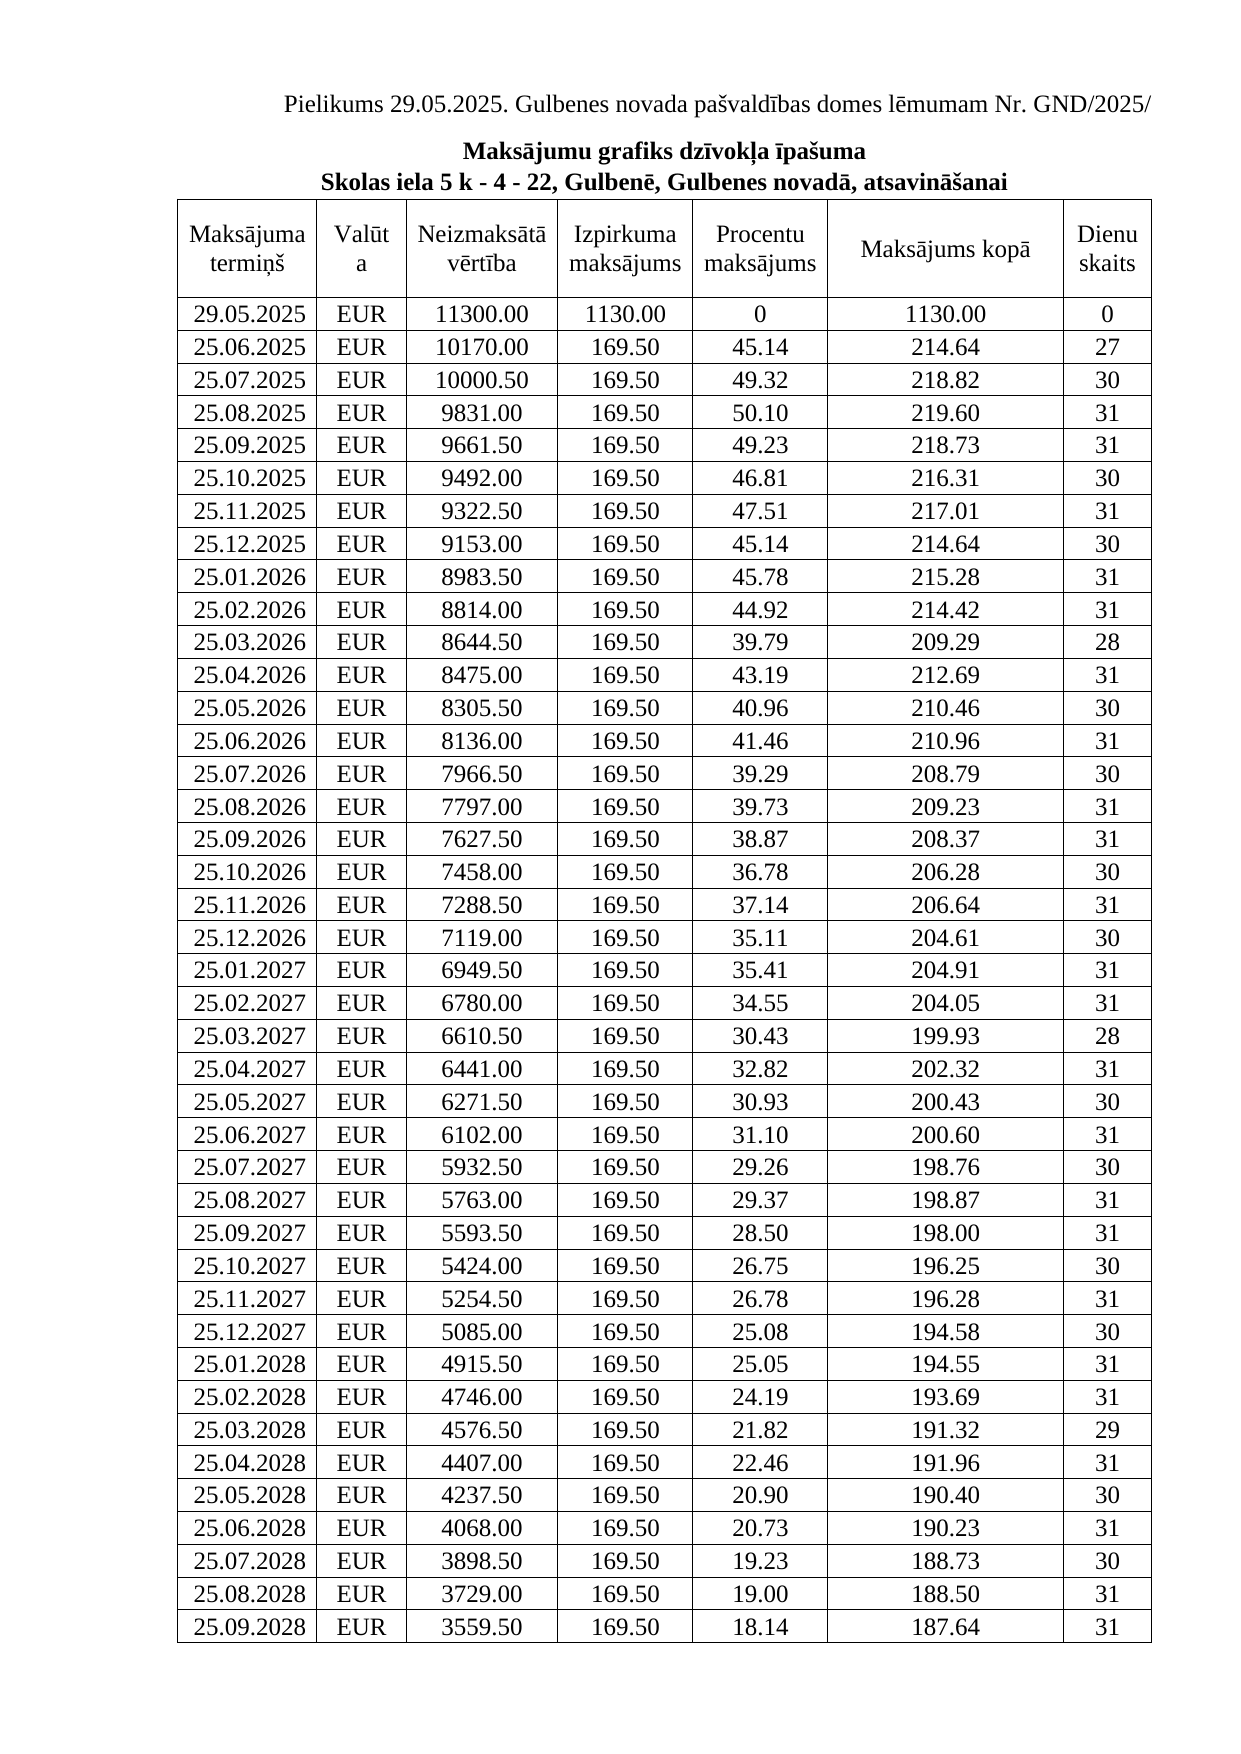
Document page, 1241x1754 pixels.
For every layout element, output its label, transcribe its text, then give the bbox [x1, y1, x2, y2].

table_cell 11300.00 [407, 298, 557, 330]
table_cell 169.50 [558, 1118, 692, 1150]
table_cell 30 [1064, 757, 1151, 789]
table_cell EUR [317, 1085, 406, 1117]
table_cell 31 [1064, 790, 1151, 822]
table_cell 169.50 [558, 1446, 692, 1478]
table_cell 208.37 [828, 823, 1063, 855]
text Pielikums 29.05.2025. Gulbenes novada pašvaldības domes lēmumam Nr. GND/2025/ [177, 89, 1152, 117]
table_header Neizmaksātā vērtība [407, 200, 557, 297]
table_cell 25.08.2028 [178, 1578, 316, 1609]
table_cell 190.23 [828, 1512, 1063, 1544]
table_cell 169.50 [558, 429, 692, 461]
table_cell 8644.50 [407, 626, 557, 658]
table_cell 31 [1064, 1446, 1151, 1478]
table_cell 29.26 [693, 1151, 827, 1183]
table_cell EUR [317, 1348, 406, 1380]
table_cell EUR [317, 1381, 406, 1412]
table_cell EUR [317, 1315, 406, 1347]
table_cell EUR [317, 462, 406, 494]
table_cell EUR [317, 790, 406, 822]
table_cell 218.73 [828, 429, 1063, 461]
table_cell EUR [317, 1151, 406, 1183]
table_cell 47.51 [693, 495, 827, 527]
table_cell 7119.00 [407, 921, 557, 953]
table_header Valūta [317, 200, 406, 297]
table_cell 169.50 [558, 1512, 692, 1544]
table_cell 43.19 [693, 659, 827, 691]
table_cell EUR [317, 823, 406, 855]
table_cell 202.32 [828, 1053, 1063, 1084]
table_cell EUR [317, 495, 406, 527]
table_cell EUR [317, 692, 406, 723]
table_cell 30 [1064, 1085, 1151, 1117]
table_cell 4407.00 [407, 1446, 557, 1478]
table_cell 6441.00 [407, 1053, 557, 1084]
table_cell 204.05 [828, 987, 1063, 1019]
table_cell 208.79 [828, 757, 1063, 789]
table_cell 25.09.2027 [178, 1217, 316, 1248]
table_cell 31 [1064, 1184, 1151, 1216]
table_cell 20.73 [693, 1512, 827, 1544]
table_cell EUR [317, 1184, 406, 1216]
table_cell 25.06.2025 [178, 331, 316, 362]
table_cell 31 [1064, 429, 1151, 461]
table_cell 36.78 [693, 856, 827, 887]
table_cell 169.50 [558, 1348, 692, 1380]
table_cell 206.64 [828, 889, 1063, 920]
table_cell 169.50 [558, 396, 692, 428]
table_cell 1130.00 [558, 298, 692, 330]
table_cell 29 [1064, 1414, 1151, 1445]
table_cell 8305.50 [407, 692, 557, 723]
text Maksājumu grafiks dzīvokļa īpašuma [177, 136, 1152, 165]
text Skolas iela 5 k - 4 - 22, Gulbenē, Gulbenes novadā, atsavināšanai [177, 167, 1152, 196]
table_cell 31 [1064, 1578, 1151, 1609]
table_cell 190.40 [828, 1479, 1063, 1511]
table_cell 169.50 [558, 1578, 692, 1609]
table_cell EUR [317, 364, 406, 395]
table_cell 31 [1064, 593, 1151, 625]
table_cell 169.50 [558, 1315, 692, 1347]
table_cell 169.50 [558, 1020, 692, 1052]
table_cell EUR [317, 1578, 406, 1609]
table_cell 169.50 [558, 495, 692, 527]
table_cell 31 [1064, 954, 1151, 986]
table_cell 25.12.2025 [178, 528, 316, 559]
table_cell 169.50 [558, 725, 692, 756]
table_cell 25.07.2026 [178, 757, 316, 789]
table_cell 30 [1064, 856, 1151, 887]
table_cell 6780.00 [407, 987, 557, 1019]
table_cell 210.96 [828, 725, 1063, 756]
table_cell 25.08.2027 [178, 1184, 316, 1216]
table_cell 39.29 [693, 757, 827, 789]
table_cell 25.06.2027 [178, 1118, 316, 1150]
table_cell 26.78 [693, 1282, 827, 1314]
table_cell 31 [1064, 1512, 1151, 1544]
table_cell EUR [317, 987, 406, 1019]
table_cell 25.04.2028 [178, 1446, 316, 1478]
table_cell 9831.00 [407, 396, 557, 428]
table_cell 216.31 [828, 462, 1063, 494]
table_cell 218.82 [828, 364, 1063, 395]
table_header Maksājuma termiņš [178, 200, 316, 297]
table_cell 25.10.2027 [178, 1250, 316, 1281]
table_cell 35.11 [693, 921, 827, 953]
table_cell 19.23 [693, 1545, 827, 1577]
table_cell 29.37 [693, 1184, 827, 1216]
table_cell 209.29 [828, 626, 1063, 658]
table_cell 169.50 [558, 1184, 692, 1216]
table_cell 217.01 [828, 495, 1063, 527]
table_cell 49.32 [693, 364, 827, 395]
table_header Maksājums kopā [828, 200, 1063, 297]
table_cell 45.14 [693, 331, 827, 362]
table_cell 9153.00 [407, 528, 557, 559]
table_cell EUR [317, 954, 406, 986]
table_cell 6610.50 [407, 1020, 557, 1052]
table_cell 169.50 [558, 593, 692, 625]
table_cell EUR [317, 856, 406, 887]
table_cell 20.90 [693, 1479, 827, 1511]
table_cell 31 [1064, 1217, 1151, 1248]
table_cell 4746.00 [407, 1381, 557, 1412]
table_cell 25.07.2025 [178, 364, 316, 395]
table_cell 8814.00 [407, 593, 557, 625]
table_cell 8475.00 [407, 659, 557, 691]
table_cell 31 [1064, 495, 1151, 527]
table_cell 214.42 [828, 593, 1063, 625]
table_cell 25.10.2026 [178, 856, 316, 887]
table_cell 191.96 [828, 1446, 1063, 1478]
table_cell 7966.50 [407, 757, 557, 789]
table_cell 3559.50 [407, 1610, 557, 1642]
table_cell 25.01.2026 [178, 560, 316, 592]
table_cell 25.07.2028 [178, 1545, 316, 1577]
table_cell 169.50 [558, 1610, 692, 1642]
table_cell 31 [1064, 1282, 1151, 1314]
table_cell 169.50 [558, 560, 692, 592]
table_cell 31 [1064, 1053, 1151, 1084]
table_cell 0 [693, 298, 827, 330]
table_cell 169.50 [558, 823, 692, 855]
table_cell 25.11.2025 [178, 495, 316, 527]
table_cell EUR [317, 1610, 406, 1642]
table_cell 25.06.2028 [178, 1512, 316, 1544]
table_cell 169.50 [558, 1250, 692, 1281]
table_cell 191.32 [828, 1414, 1063, 1445]
table_cell 199.93 [828, 1020, 1063, 1052]
table_cell 28 [1064, 626, 1151, 658]
table_cell 34.55 [693, 987, 827, 1019]
table_cell 4068.00 [407, 1512, 557, 1544]
table_cell 4576.50 [407, 1414, 557, 1445]
table_cell 10000.50 [407, 364, 557, 395]
table_cell 169.50 [558, 954, 692, 986]
table_cell 7288.50 [407, 889, 557, 920]
table_cell 214.64 [828, 331, 1063, 362]
table_cell 4915.50 [407, 1348, 557, 1380]
table_cell EUR [317, 725, 406, 756]
table_cell 169.50 [558, 1479, 692, 1511]
table_cell EUR [317, 921, 406, 953]
table_cell 169.50 [558, 528, 692, 559]
table_cell 25.04.2026 [178, 659, 316, 691]
table_cell 25.12.2027 [178, 1315, 316, 1347]
table_cell 31.10 [693, 1118, 827, 1150]
table_cell 6949.50 [407, 954, 557, 986]
table_header Dienu skaits [1064, 200, 1151, 297]
table_cell 30.93 [693, 1085, 827, 1117]
table_cell 169.50 [558, 921, 692, 953]
table_cell 25.01.2027 [178, 954, 316, 986]
table_cell EUR [317, 1545, 406, 1577]
table_cell 31 [1064, 659, 1151, 691]
table_cell 19.00 [693, 1578, 827, 1609]
table_cell EUR [317, 593, 406, 625]
table_cell 25.05.2027 [178, 1085, 316, 1117]
table_cell 8983.50 [407, 560, 557, 592]
table_cell 212.69 [828, 659, 1063, 691]
table_cell EUR [317, 396, 406, 428]
table_cell 169.50 [558, 462, 692, 494]
table_cell 28.50 [693, 1217, 827, 1248]
table_cell 188.73 [828, 1545, 1063, 1577]
table_cell 25.08.2025 [178, 396, 316, 428]
table_cell 25.09.2026 [178, 823, 316, 855]
table_cell 30 [1064, 1479, 1151, 1511]
table_cell 5424.00 [407, 1250, 557, 1281]
table_cell 28 [1064, 1020, 1151, 1052]
table_cell 169.50 [558, 364, 692, 395]
table_cell 25.08 [693, 1315, 827, 1347]
table_cell 10170.00 [407, 331, 557, 362]
table_cell 188.50 [828, 1578, 1063, 1609]
table_cell 6271.50 [407, 1085, 557, 1117]
table_cell 25.04.2027 [178, 1053, 316, 1084]
table_cell 169.50 [558, 1545, 692, 1577]
table_cell 206.28 [828, 856, 1063, 887]
table_cell 31 [1064, 560, 1151, 592]
table_cell EUR [317, 1512, 406, 1544]
table_cell 204.61 [828, 921, 1063, 953]
table_cell 31 [1064, 396, 1151, 428]
table_cell 26.75 [693, 1250, 827, 1281]
table_cell 45.78 [693, 560, 827, 592]
table_cell 193.69 [828, 1381, 1063, 1412]
table_cell 25.02.2028 [178, 1381, 316, 1412]
table_header Procentu maksājums [693, 200, 827, 297]
table_cell 31 [1064, 725, 1151, 756]
table_cell 25.03.2027 [178, 1020, 316, 1052]
table_cell 30 [1064, 528, 1151, 559]
table_cell 169.50 [558, 626, 692, 658]
table_cell 196.25 [828, 1250, 1063, 1281]
table_cell 25.07.2027 [178, 1151, 316, 1183]
table_cell EUR [317, 1414, 406, 1445]
table_cell 31 [1064, 1610, 1151, 1642]
table_cell 9661.50 [407, 429, 557, 461]
table_cell 30 [1064, 462, 1151, 494]
table_cell 25.05.2026 [178, 692, 316, 723]
table_cell 30 [1064, 692, 1151, 723]
table_cell 18.14 [693, 1610, 827, 1642]
table_header Izpirkuma maksājums [558, 200, 692, 297]
table_cell 169.50 [558, 659, 692, 691]
table_cell EUR [317, 1053, 406, 1084]
table_cell 3898.50 [407, 1545, 557, 1577]
table_cell EUR [317, 331, 406, 362]
table_cell EUR [317, 1118, 406, 1150]
table_cell 25.10.2025 [178, 462, 316, 494]
table_cell 3729.00 [407, 1578, 557, 1609]
table_cell EUR [317, 429, 406, 461]
table_cell 25.03.2026 [178, 626, 316, 658]
table_cell 187.64 [828, 1610, 1063, 1642]
table_cell 4237.50 [407, 1479, 557, 1511]
table_cell 169.50 [558, 856, 692, 887]
table_cell 30 [1064, 1151, 1151, 1183]
table_cell 46.81 [693, 462, 827, 494]
table_cell 25.01.2028 [178, 1348, 316, 1380]
table_cell 30 [1064, 1315, 1151, 1347]
table_cell 25.05 [693, 1348, 827, 1380]
table_cell EUR [317, 1282, 406, 1314]
table_cell EUR [317, 528, 406, 559]
table_cell 169.50 [558, 987, 692, 1019]
table_cell 30 [1064, 364, 1151, 395]
table_cell 37.14 [693, 889, 827, 920]
table_cell EUR [317, 626, 406, 658]
table_cell EUR [317, 1250, 406, 1281]
table_cell 44.92 [693, 593, 827, 625]
table_cell 169.50 [558, 790, 692, 822]
table_cell EUR [317, 1020, 406, 1052]
table_cell 169.50 [558, 1414, 692, 1445]
table_cell 30.43 [693, 1020, 827, 1052]
table_cell 5763.00 [407, 1184, 557, 1216]
table_cell 25.09.2025 [178, 429, 316, 461]
table_cell 25.11.2027 [178, 1282, 316, 1314]
table_cell 21.82 [693, 1414, 827, 1445]
table_cell 35.41 [693, 954, 827, 986]
table_cell 25.06.2026 [178, 725, 316, 756]
table_cell EUR [317, 1217, 406, 1248]
table_cell 1130.00 [828, 298, 1063, 330]
table_cell 169.50 [558, 757, 692, 789]
table_cell 6102.00 [407, 1118, 557, 1150]
table_cell 198.76 [828, 1151, 1063, 1183]
table_cell 50.10 [693, 396, 827, 428]
table_cell 169.50 [558, 1217, 692, 1248]
table_cell 39.73 [693, 790, 827, 822]
table_cell 45.14 [693, 528, 827, 559]
table_cell 219.60 [828, 396, 1063, 428]
table_cell 169.50 [558, 692, 692, 723]
table_cell EUR [317, 1479, 406, 1511]
table_cell 30 [1064, 1545, 1151, 1577]
table_cell 169.50 [558, 331, 692, 362]
table_cell 27 [1064, 331, 1151, 362]
table_cell 29.05.2025 [178, 298, 316, 330]
table_cell 9322.50 [407, 495, 557, 527]
table_cell 25.02.2026 [178, 593, 316, 625]
table_cell 41.46 [693, 725, 827, 756]
table_cell 31 [1064, 823, 1151, 855]
table_cell 169.50 [558, 1381, 692, 1412]
table_cell 31 [1064, 1118, 1151, 1150]
table_cell 24.19 [693, 1381, 827, 1412]
table_cell 5593.50 [407, 1217, 557, 1248]
table_cell 198.00 [828, 1217, 1063, 1248]
table_cell 215.28 [828, 560, 1063, 592]
table_cell 194.55 [828, 1348, 1063, 1380]
table_cell 198.87 [828, 1184, 1063, 1216]
table_cell 210.46 [828, 692, 1063, 723]
table_cell 22.46 [693, 1446, 827, 1478]
table_cell 25.08.2026 [178, 790, 316, 822]
table_cell 200.43 [828, 1085, 1063, 1117]
table_cell 5932.50 [407, 1151, 557, 1183]
table_cell 169.50 [558, 1282, 692, 1314]
table_cell 25.11.2026 [178, 889, 316, 920]
table_cell 31 [1064, 1381, 1151, 1412]
table_cell 7797.00 [407, 790, 557, 822]
table_cell 25.03.2028 [178, 1414, 316, 1445]
table_cell 169.50 [558, 1053, 692, 1084]
table_cell 194.58 [828, 1315, 1063, 1347]
table_cell 32.82 [693, 1053, 827, 1084]
table_cell EUR [317, 659, 406, 691]
table_cell 169.50 [558, 889, 692, 920]
table_cell 8136.00 [407, 725, 557, 756]
table_cell EUR [317, 560, 406, 592]
table_cell 5254.50 [407, 1282, 557, 1314]
table_cell 39.79 [693, 626, 827, 658]
table_cell 169.50 [558, 1151, 692, 1183]
table_cell 25.05.2028 [178, 1479, 316, 1511]
table_cell 38.87 [693, 823, 827, 855]
table_cell 31 [1064, 987, 1151, 1019]
table_cell 214.64 [828, 528, 1063, 559]
table_cell 169.50 [558, 1085, 692, 1117]
table_cell EUR [317, 757, 406, 789]
table_cell 25.09.2028 [178, 1610, 316, 1642]
table_cell 209.23 [828, 790, 1063, 822]
table_cell 30 [1064, 1250, 1151, 1281]
table_cell 49.23 [693, 429, 827, 461]
table_cell 7458.00 [407, 856, 557, 887]
table_cell EUR [317, 889, 406, 920]
table_cell 31 [1064, 1348, 1151, 1380]
table_cell 5085.00 [407, 1315, 557, 1347]
table_cell EUR [317, 298, 406, 330]
table_cell 30 [1064, 921, 1151, 953]
table_cell 25.02.2027 [178, 987, 316, 1019]
table_cell 200.60 [828, 1118, 1063, 1150]
table_cell 31 [1064, 889, 1151, 920]
table_cell 7627.50 [407, 823, 557, 855]
table_cell 0 [1064, 298, 1151, 330]
table_cell EUR [317, 1446, 406, 1478]
table_cell 25.12.2026 [178, 921, 316, 953]
table_cell 196.28 [828, 1282, 1063, 1314]
table_cell 40.96 [693, 692, 827, 723]
table_cell 9492.00 [407, 462, 557, 494]
table_cell 204.91 [828, 954, 1063, 986]
